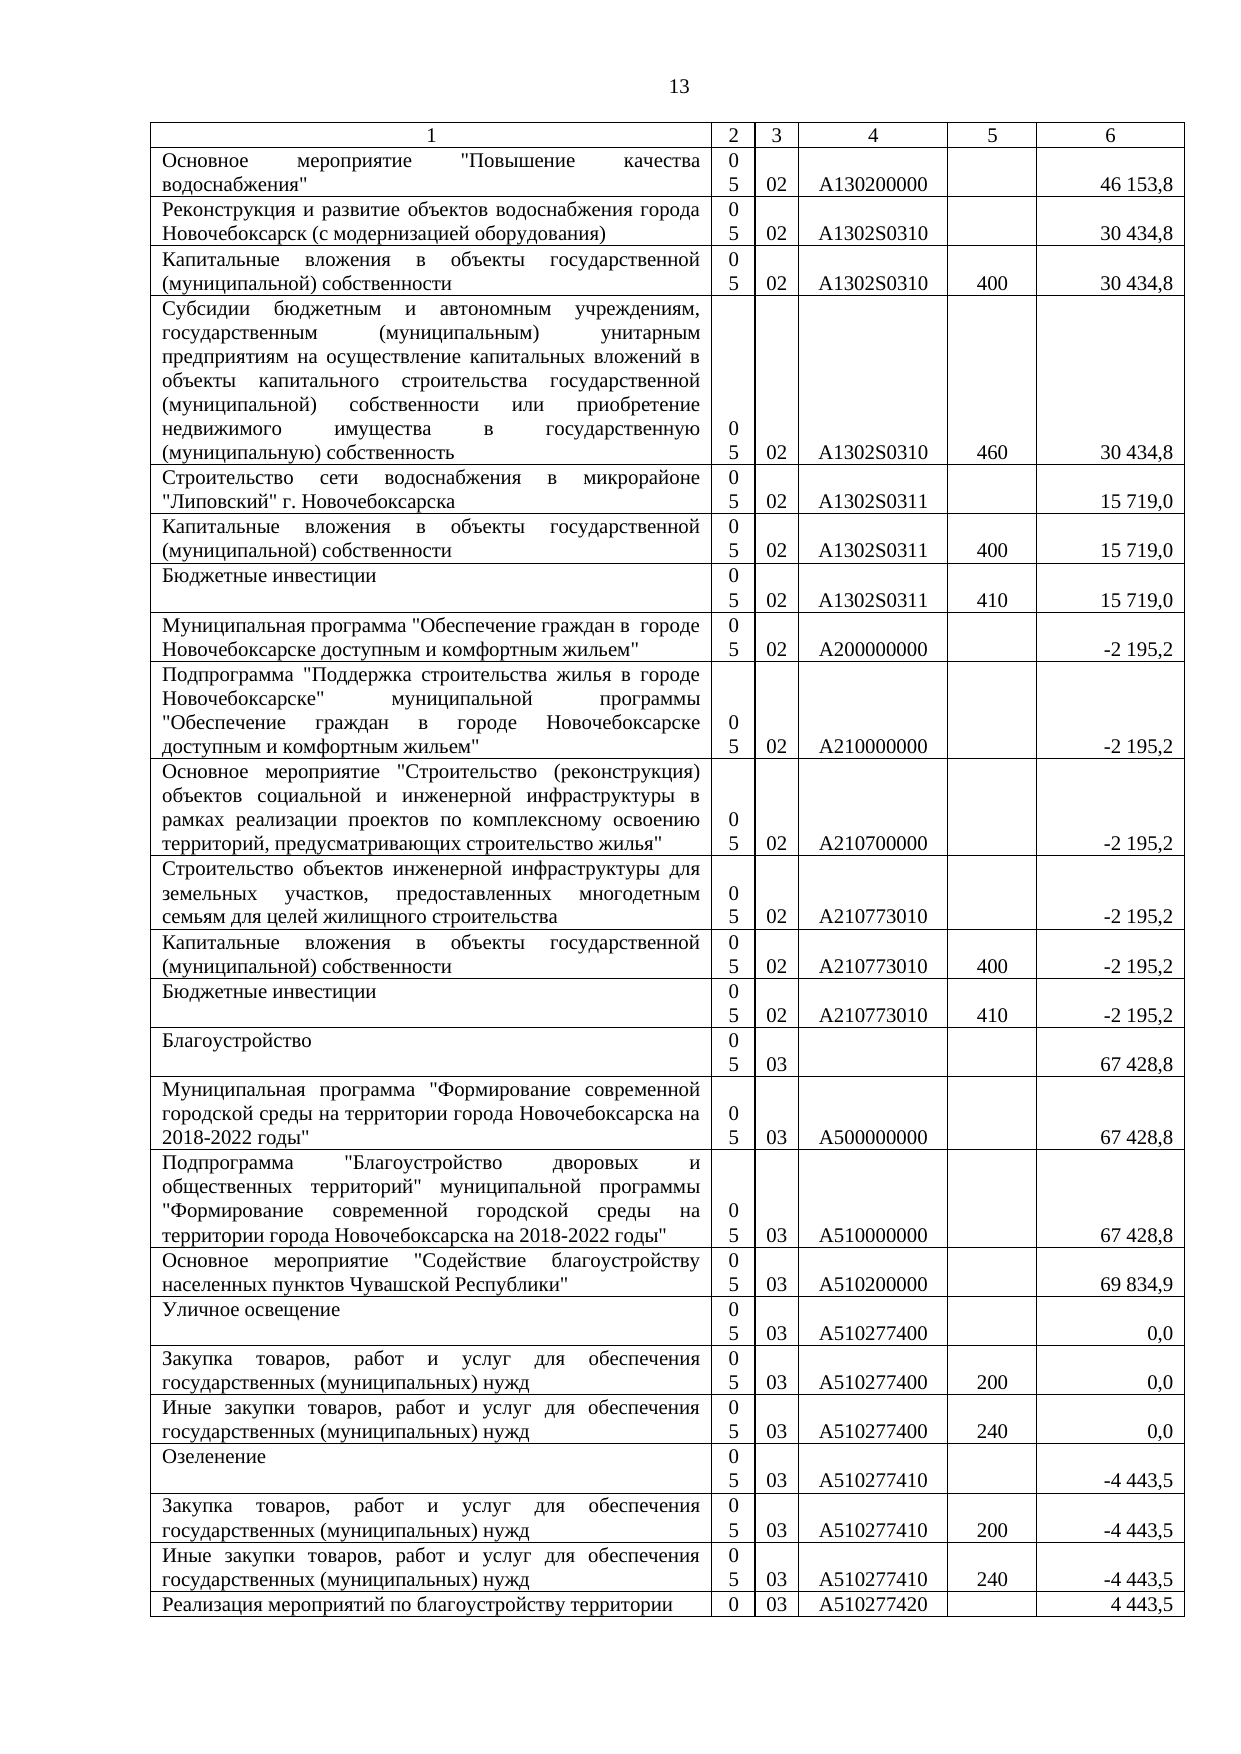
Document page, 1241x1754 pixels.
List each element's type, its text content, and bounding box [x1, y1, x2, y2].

table_cell 0,0 [1037, 1297, 1184, 1345]
table_cell 05 [712, 613, 754, 661]
table_cell Уличное освещение [151, 1297, 711, 1345]
table_cell [948, 613, 1036, 661]
table_cell -4 443,5 [1037, 1543, 1184, 1591]
table_header 6 [1037, 123, 1184, 147]
table_cell [948, 759, 1036, 855]
table_cell A200000000 [799, 613, 947, 661]
table_cell Бюджетные инвестиции [151, 564, 711, 612]
table_cell A500000000 [799, 1077, 947, 1149]
table_cell -2 195,2 [1037, 930, 1184, 978]
table_cell 67 428,8 [1037, 1077, 1184, 1149]
table_cell 46 153,8 [1037, 148, 1184, 196]
table_cell [948, 1444, 1036, 1492]
table_cell Муниципальная программа "Обеспечение граждан в городе Новочебоксарске доступным и комфортным жильем" [151, 613, 711, 661]
table_cell A510000000 [799, 1150, 947, 1247]
table_cell 05 [712, 1346, 754, 1394]
table_cell 03 [756, 1248, 798, 1296]
table_cell 03 [756, 1494, 798, 1542]
table_cell [799, 1028, 947, 1076]
table_cell 03 [756, 1346, 798, 1394]
table_header 5 [948, 123, 1036, 147]
table_cell Реконструкция и развитие объектов водоснабжения города Новочебоксарск (с модернизацией оборудования) [151, 197, 711, 245]
table_cell [948, 1150, 1036, 1247]
table_cell Иные закупки товаров, работ и услуг для обеспечения государственных (муниципальных) нужд [151, 1543, 711, 1591]
table_cell Капитальные вложения в объекты государственной (муниципальной) собственности [151, 514, 711, 562]
table_cell Муниципальная программа "Формирование современной городской среды на территории города Новочебоксарска на 2018-2022 годы" [151, 1077, 711, 1149]
table_cell A510277410 [799, 1543, 947, 1591]
table_cell A210000000 [799, 662, 947, 758]
table_cell A510277400 [799, 1346, 947, 1394]
table_cell Основное мероприятие "Содействие благоустройству населенных пунктов Чувашской Республики" [151, 1248, 711, 1296]
table_cell 05 [712, 1150, 754, 1247]
table_cell Капитальные вложения в объекты государственной (муниципальной) собственности [151, 246, 711, 294]
table_cell [948, 856, 1036, 928]
table_cell 0,0 [1037, 1346, 1184, 1394]
table_cell Бюджетные инвестиции [151, 979, 711, 1027]
table_cell Основное мероприятие "Повышение качества водоснабжения" [151, 148, 711, 196]
table_cell -2 195,2 [1037, 856, 1184, 928]
table_cell 200 [948, 1346, 1036, 1394]
table_cell 03 [756, 1150, 798, 1247]
table_cell -2 195,2 [1037, 662, 1184, 758]
table_cell [948, 148, 1036, 196]
table_cell 400 [948, 246, 1036, 294]
table_cell 03 [756, 1592, 798, 1616]
table_cell 05 [712, 662, 754, 758]
table_cell Субсидии бюджетным и автономным учреждениям, государственным (муниципальным) унитарным предприятиям на осуществление капитальных вложений в объекты капитального строительства государственной (муниципальной) собственности или приобретение недвижимого имущества в государственную (муниципальную) собственность [151, 296, 711, 464]
table_cell A1302S0310 [799, 296, 947, 464]
table_cell 02 [756, 246, 798, 294]
table_cell 460 [948, 296, 1036, 464]
table_cell A1302S0311 [799, 514, 947, 562]
table_cell 05 [712, 1494, 754, 1542]
table_cell A1302S0311 [799, 465, 947, 513]
table_cell 30 434,8 [1037, 197, 1184, 245]
table_header 1 [151, 123, 711, 147]
table_cell 02 [756, 759, 798, 855]
table_cell A510277410 [799, 1444, 947, 1492]
table_cell A510277420 [799, 1592, 947, 1616]
table_cell 02 [756, 465, 798, 513]
table_cell 03 [756, 1297, 798, 1345]
table_cell 03 [756, 1077, 798, 1149]
table_cell Благоустройство [151, 1028, 711, 1076]
table_cell 30 434,8 [1037, 296, 1184, 464]
table_cell 05 [712, 246, 754, 294]
table_cell 05 [712, 1297, 754, 1345]
table_cell 240 [948, 1395, 1036, 1443]
table_cell -2 195,2 [1037, 979, 1184, 1027]
table_cell 02 [756, 197, 798, 245]
table_cell [948, 1297, 1036, 1345]
table_cell A1302S0310 [799, 246, 947, 294]
table_cell 69 834,9 [1037, 1248, 1184, 1296]
table_cell 05 [712, 296, 754, 464]
table_cell Основное мероприятие "Строительство (реконструкция) объектов социальной и инженерной инфраструктуры в рамках реализации проектов по комплексному освоению территорий, предусматривающих строительство жилья" [151, 759, 711, 855]
table_cell -4 443,5 [1037, 1494, 1184, 1542]
table_cell 30 434,8 [1037, 246, 1184, 294]
table_cell [948, 1077, 1036, 1149]
table_cell 02 [756, 514, 798, 562]
table_cell A510200000 [799, 1248, 947, 1296]
table_cell A210773010 [799, 856, 947, 928]
table_cell A210700000 [799, 759, 947, 855]
table_cell 400 [948, 930, 1036, 978]
table_cell A1302S0311 [799, 564, 947, 612]
table_cell [948, 197, 1036, 245]
table_cell [948, 1248, 1036, 1296]
table_cell 02 [756, 296, 798, 464]
table_cell A210773010 [799, 979, 947, 1027]
table_cell 02 [756, 148, 798, 196]
table_cell [948, 662, 1036, 758]
table_cell A510277400 [799, 1297, 947, 1345]
table_cell 240 [948, 1543, 1036, 1591]
table_cell 05 [712, 465, 754, 513]
table_cell 4 443,5 [1037, 1592, 1184, 1616]
table_cell Подпрограмма "Поддержка строительства жилья в городе Новочебоксарске" муниципальной программы "Обеспечение граждан в городе Новочебоксарске доступным и комфортным жильем" [151, 662, 711, 758]
table_cell 15 719,0 [1037, 564, 1184, 612]
table_cell 05 [712, 1077, 754, 1149]
table_cell 05 [712, 930, 754, 978]
table_cell 03 [756, 1444, 798, 1492]
table_cell A510277410 [799, 1494, 947, 1542]
table_cell -2 195,2 [1037, 613, 1184, 661]
table_cell 02 [756, 613, 798, 661]
table_cell A210773010 [799, 930, 947, 978]
table_cell A510277400 [799, 1395, 947, 1443]
table_cell 02 [756, 856, 798, 928]
table_cell 05 [712, 979, 754, 1027]
table_cell 03 [756, 1543, 798, 1591]
table_cell 02 [756, 564, 798, 612]
table_cell Подпрограмма "Благоустройство дворовых и общественных территорий" муниципальной программы "Формирование современной городской среды на территории города Новочебоксарска на 2018-2022 годы" [151, 1150, 711, 1247]
table_header 3 [756, 123, 798, 147]
table_cell 05 [712, 1395, 754, 1443]
table_cell 410 [948, 564, 1036, 612]
table_cell Строительство сети водоснабжения в микрорайоне "Липовский" г. Новочебоксарска [151, 465, 711, 513]
table_cell 05 [712, 514, 754, 562]
table_cell -2 195,2 [1037, 759, 1184, 855]
table_header 2 [712, 123, 754, 147]
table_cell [151, 1592, 711, 1616]
table_cell 410 [948, 979, 1036, 1027]
table_cell 05 [712, 1543, 754, 1591]
table_cell 05 [712, 1248, 754, 1296]
table_cell 03 [756, 1395, 798, 1443]
table_cell A1302S0310 [799, 197, 947, 245]
table_cell 05 [712, 1028, 754, 1076]
table_cell 05 [712, 1444, 754, 1492]
table_cell Закупка товаров, работ и услуг для обеспечения государственных (муниципальных) нужд [151, 1494, 711, 1542]
table_cell [948, 465, 1036, 513]
table_cell 05 [712, 856, 754, 928]
table_header 4 [799, 123, 947, 147]
table_cell 05 [712, 197, 754, 245]
table_cell Капитальные вложения в объекты государственной (муниципальной) собственности [151, 930, 711, 978]
table_cell 67 428,8 [1037, 1028, 1184, 1076]
table_cell Закупка товаров, работ и услуг для обеспечения государственных (муниципальных) нужд [151, 1346, 711, 1394]
table_cell 15 719,0 [1037, 465, 1184, 513]
table_cell 200 [948, 1494, 1036, 1542]
table_cell 02 [756, 979, 798, 1027]
table_cell -4 443,5 [1037, 1444, 1184, 1492]
table_cell 05 [712, 759, 754, 855]
table_cell 67 428,8 [1037, 1150, 1184, 1247]
table_cell 02 [756, 930, 798, 978]
table_cell 05 [712, 564, 754, 612]
table_cell 400 [948, 514, 1036, 562]
table_cell [948, 1592, 1036, 1616]
table_cell A130200000 [799, 148, 947, 196]
table_cell [948, 1028, 1036, 1076]
table_cell Строительство объектов инженерной инфраструктуры для земельных участков, предоставленных многодетным семьям для целей жилищного строительства [151, 856, 711, 928]
table_cell 03 [756, 1028, 798, 1076]
table_cell 0,0 [1037, 1395, 1184, 1443]
table_cell Озеленение [151, 1444, 711, 1492]
table_cell Иные закупки товаров, работ и услуг для обеспечения государственных (муниципальных) нужд [151, 1395, 711, 1443]
table_cell 05 [712, 1592, 754, 1616]
table_cell 15 719,0 [1037, 514, 1184, 562]
table_cell 02 [756, 662, 798, 758]
table_cell 05 [712, 148, 754, 196]
